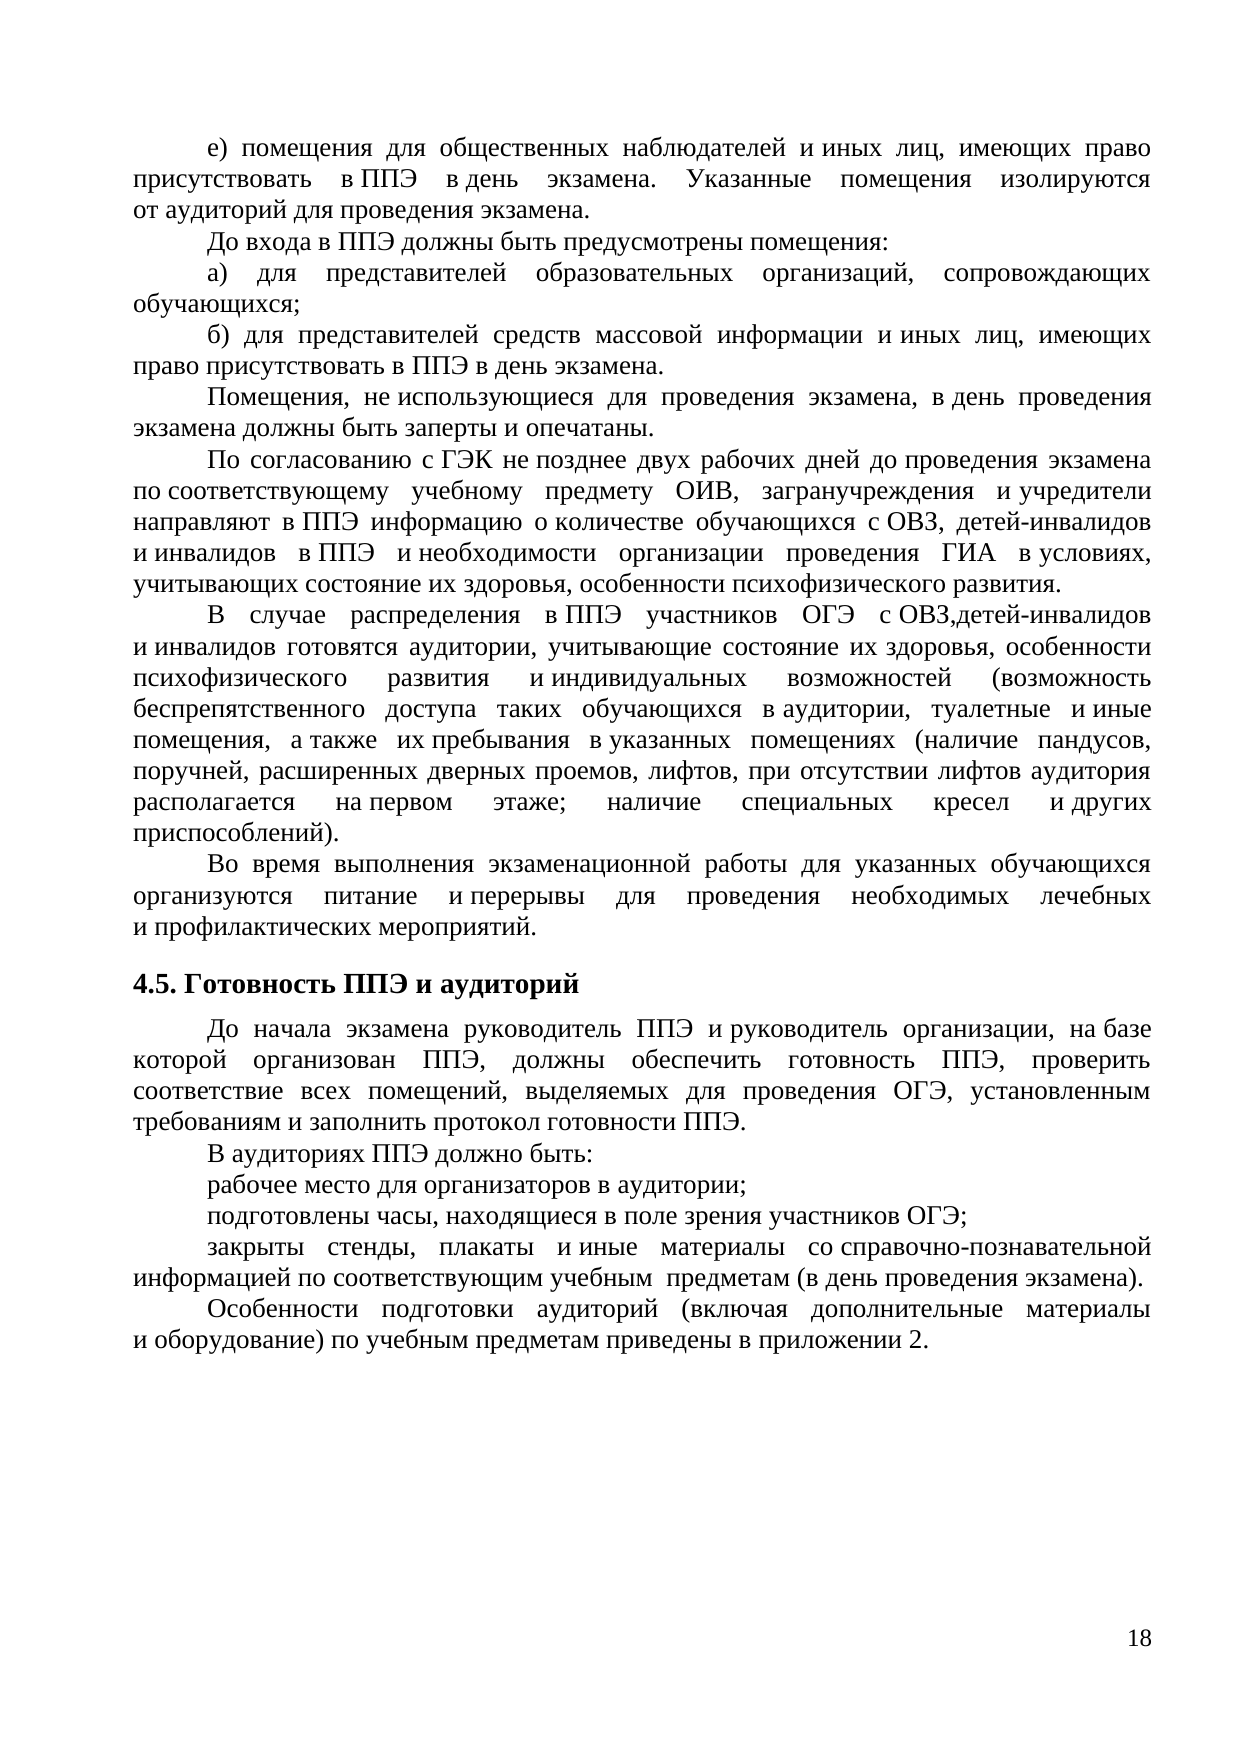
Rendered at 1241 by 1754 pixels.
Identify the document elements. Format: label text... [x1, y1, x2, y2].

text б) для представителей средств массовой информации и иных лиц, имеющих право присутствовать в ППЭ в день экзамена. [133, 318, 1152, 380]
text Особенности подготовки аудиторий (включая дополнительные материалы и оборудование) по учебным предметам приведены в приложении 2. [133, 1292, 1152, 1355]
text подготовлены часы, находящиеся в поле зрения участников ОГЭ; [207, 1199, 1152, 1230]
text Помещения, не использующиеся для проведения экзамена, в день проведения экзамена должны быть заперты и опечатаны. [133, 380, 1152, 443]
text е) помещения для общественных наблюдателей и иных лиц, имеющих право присутствовать в ППЭ в день экзамена. Указанные помещения изолируются от аудиторий для проведения экзамена. [133, 131, 1152, 225]
subtitle 4.5. Готовность ППЭ и аудиторий [133, 966, 1152, 999]
text До начала экзамена руководитель ППЭ и руководитель организации, на базе которой организован ППЭ, должны обеспечить готовность ППЭ, проверить соответствие всех помещений, выделяемых для проведения ОГЭ, установленным требованиям и заполнить протокол готовности ППЭ. [133, 1012, 1152, 1137]
text закрыты стенды, плакаты и иные материалы со справочно-познавательной информацией по соответствующим учебным предметам (в день проведения экзамена). [133, 1230, 1152, 1292]
text рабочее место для организаторов в аудитории; [133, 1168, 1152, 1199]
text а) для представителей образовательных организаций, сопровождающих обучающихся; [133, 256, 1152, 318]
text В случае распределения в ППЭ участников ОГЭ с ОВЗ,детей-инвалидов и инвалидов готовятся аудитории, учитывающие состояние их здоровья, особенности психофизического развития и индивидуальных возможностей (возможность беспрепятственного доступа таких обучающихся в аудитории, туалетные и иные помещения, а также их пребывания в указанных помещениях (наличие пандусов, поручней, расширенных дверных проемов, лифтов, при отсутствии лифтов аудитория располагается на первом этаже; наличие специальных кресел и других приспособлений). [133, 598, 1152, 848]
text В аудиториях ППЭ должно быть: [133, 1137, 1152, 1168]
text Во время выполнения экзаменационной работы для указанных обучающихся организуются питание и перерывы для проведения необходимых лечебных и профилактических мероприятий. [133, 848, 1152, 941]
text По согласованию с ГЭК не позднее двух рабочих дней до проведения экзамена по соответствующему учебному предмету ОИВ, загранучреждения и учредители направляют в ППЭ информацию о количестве обучающихся с ОВЗ, детей-инвалидов и инвалидов в ППЭ и необходимости организации проведения ГИА в условиях, учитывающих состояние их здоровья, особенности психофизического развития. [133, 443, 1152, 598]
text До входа в ППЭ должны быть предусмотрены помещения: [133, 225, 1152, 256]
